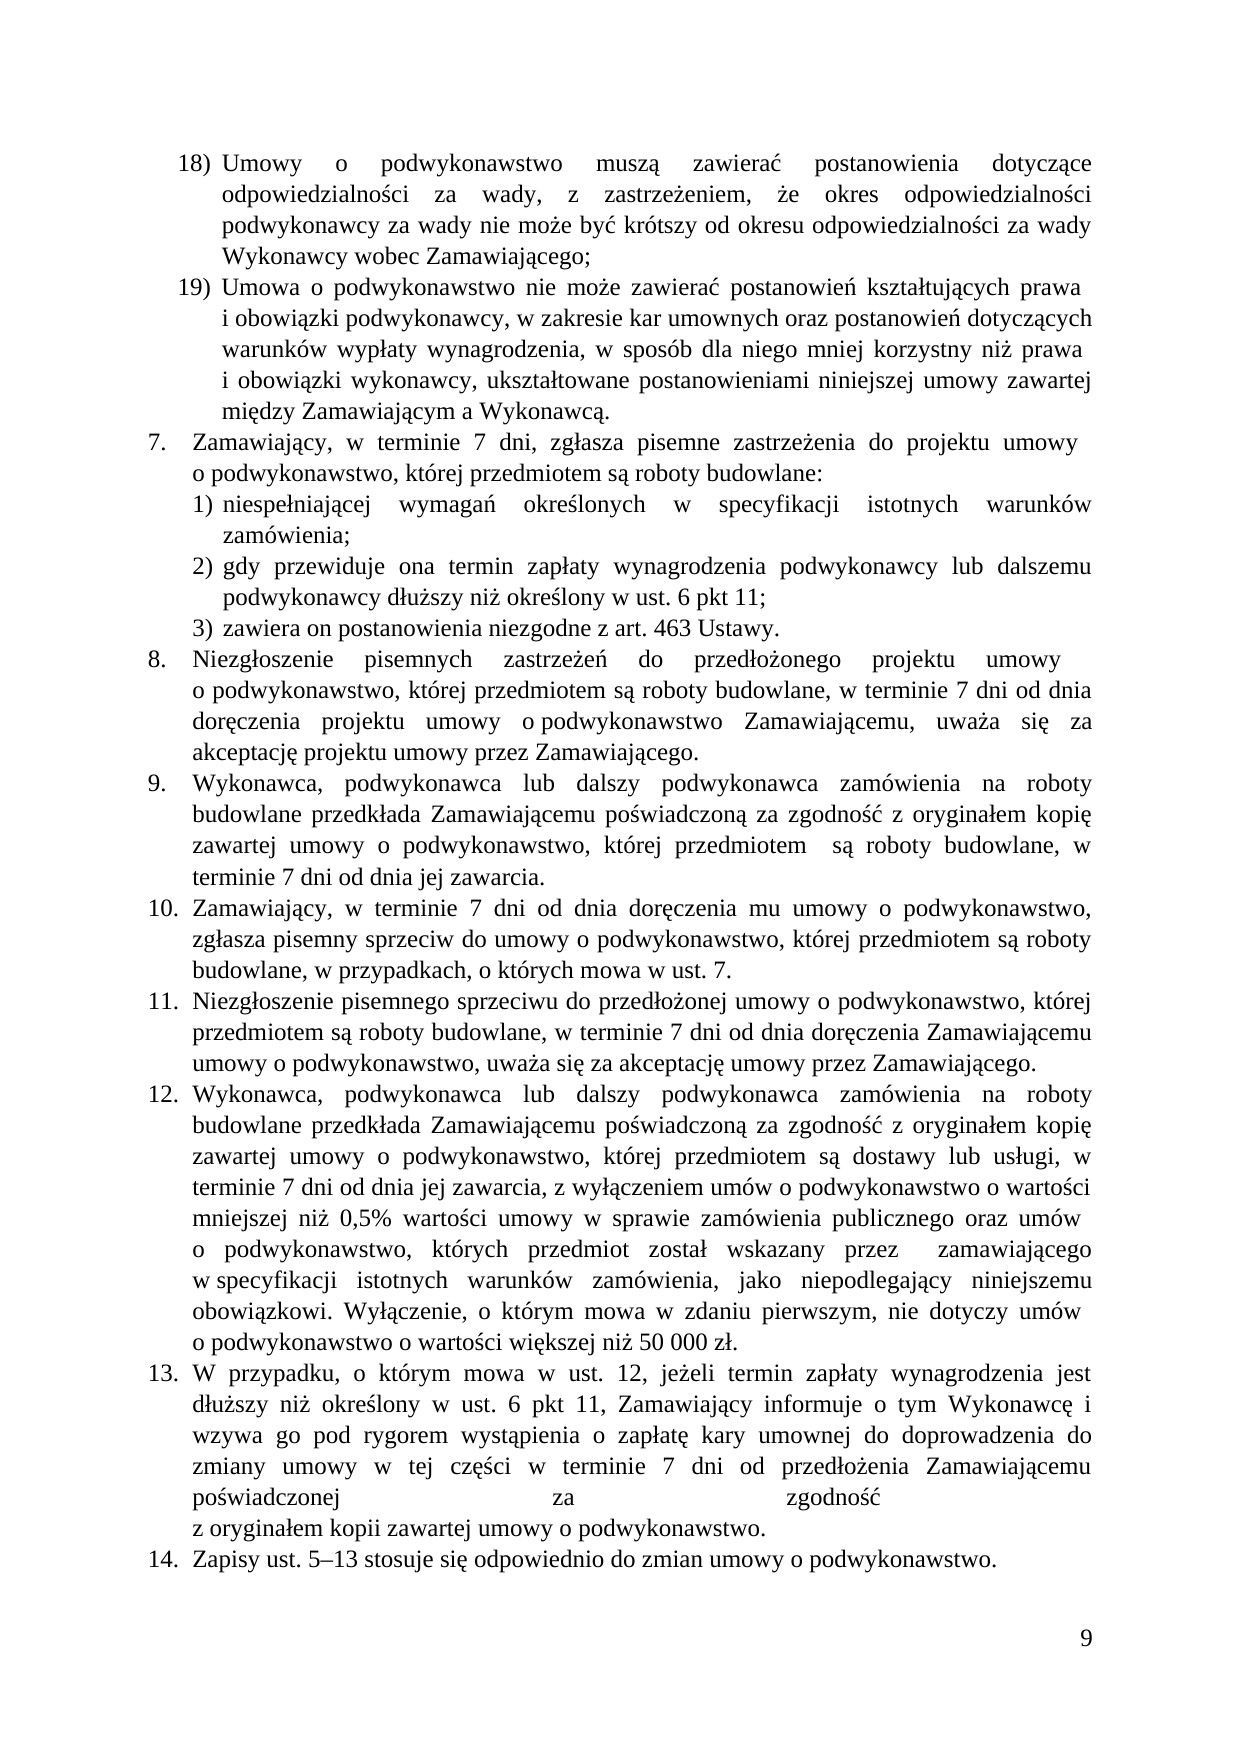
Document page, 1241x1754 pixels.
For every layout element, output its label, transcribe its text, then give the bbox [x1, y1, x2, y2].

text 7. Zamawiający, w terminie 7 dni, zgłasza pisemne zastrzeżenia do projektu umowy o podwykonawstwo, której przedmiotem są roboty budowlane: [148, 427, 1093, 487]
list Wykonawca, podwykonawca lub dalszy podwykonawca zamówienia na roboty budowlane przedkłada Zamawiającemu poświadczoną za zgodność z oryginałem kopię zawartej umowy o podwykonawstwo, której przedmiotem są dostawy lub usługi, w terminie 7 dni od dnia jej zawarcia, z wyłączeniem umów o podwykonawstwo o wartości mniejszej niż 0,5% wartości umowy w sprawie zamówienia publicznego oraz umów o podwykonawstwo, których przedmiot został wskazany przez zamawiającego w specyfikacji istotnych warunków zamówienia, jako niepodlegający niniejszemu obowiązkowi. Wyłączenie, o którym mowa w zdaniu pierwszym, nie dotyczy umów o podwykonawstwo o wartości większej niż 50 000 zł. [148, 1079, 1093, 1356]
list gdy przewiduje ona termin zapłaty wynagrodzenia podwykonawcy lub dalszemu podwykonawcy dłuższy niż określony w ust. 6 pkt 11; [192, 551, 1093, 611]
text 19) Umowa o podwykonawstwo nie może zawierać postanowień kształtujących prawa i obowiązki podwykonawcy, w zakresie kar umownych oraz postanowień dotyczących warunków wypłaty wynagrodzenia, w sposób dla niego mniej korzystny niż prawa i obowiązki wykonawcy, ukształtowane postanowieniami niniejszej umowy zawartej między Zamawiającym a Wykonawcą. [177, 272, 1093, 425]
list Niezgłoszenie pisemnych zastrzeżeń do przedłożonego projektu umowy o podwykonawstwo, której przedmiotem są roboty budowlane, w terminie 7 dni od dnia doręczenia projektu umowy o podwykonawstwo Zamawiającemu, uważa się za akceptację projektu umowy przez Zamawiającego. [148, 644, 1093, 766]
list Zapisy ust. 5–13 stosuje się odpowiednio do zmian umowy o podwykonawstwo. [148, 1544, 1093, 1573]
list niespełniającej wymagań określonych w specyfikacji istotnych warunków zamówienia; [192, 489, 1093, 549]
list W przypadku, o którym mowa w ust. 12, jeżeli termin zapłaty wynagrodzenia jest dłuższy niż określony w ust. 6 pkt 11, Zamawiający informuje o tym Wykonawcę i wzywa go pod rygorem wystąpienia o zapłatę kary umownej do doprowadzenia do zmiany umowy w tej części w terminie 7 dni od przedłożenia Zamawiającemu poświadczonej za zgodność z oryginałem kopii zawartej umowy o podwykonawstwo. [148, 1358, 1093, 1542]
text 18) Umowy o podwykonawstwo muszą zawierać postanowienia dotyczące odpowiedzialności za wady, z zastrzeżeniem, że okres odpowiedzialności podwykonawcy za wady nie może być krótszy od okresu odpowiedzialności za wady Wykonawcy wobec Zamawiającego; [177, 148, 1093, 269]
list Zamawiający, w terminie 7 dni od dnia doręczenia mu umowy o podwykonawstwo, zgłasza pisemny sprzeciw do umowy o podwykonawstwo, której przedmiotem są roboty budowlane, w przypadkach, o których mowa w ust. 7. [148, 893, 1093, 983]
list Niezgłoszenie pisemnego sprzeciwu do przedłożonej umowy o podwykonawstwo, której przedmiotem są roboty budowlane, w terminie 7 dni od dnia doręczenia Zamawiającemu umowy o podwykonawstwo, uważa się za akceptację umowy przez Zamawiającego. [148, 986, 1093, 1077]
list Wykonawca, podwykonawca lub dalszy podwykonawca zamówienia na roboty budowlane przedkłada Zamawiającemu poświadczoną za zgodność z oryginałem kopię zawartej umowy o podwykonawstwo, której przedmiotem są roboty budowlane, w terminie 7 dni od dnia jej zawarcia. [148, 768, 1093, 890]
list zawiera on postanowienia niezgodne z art. 463 Ustawy. [192, 613, 1093, 642]
